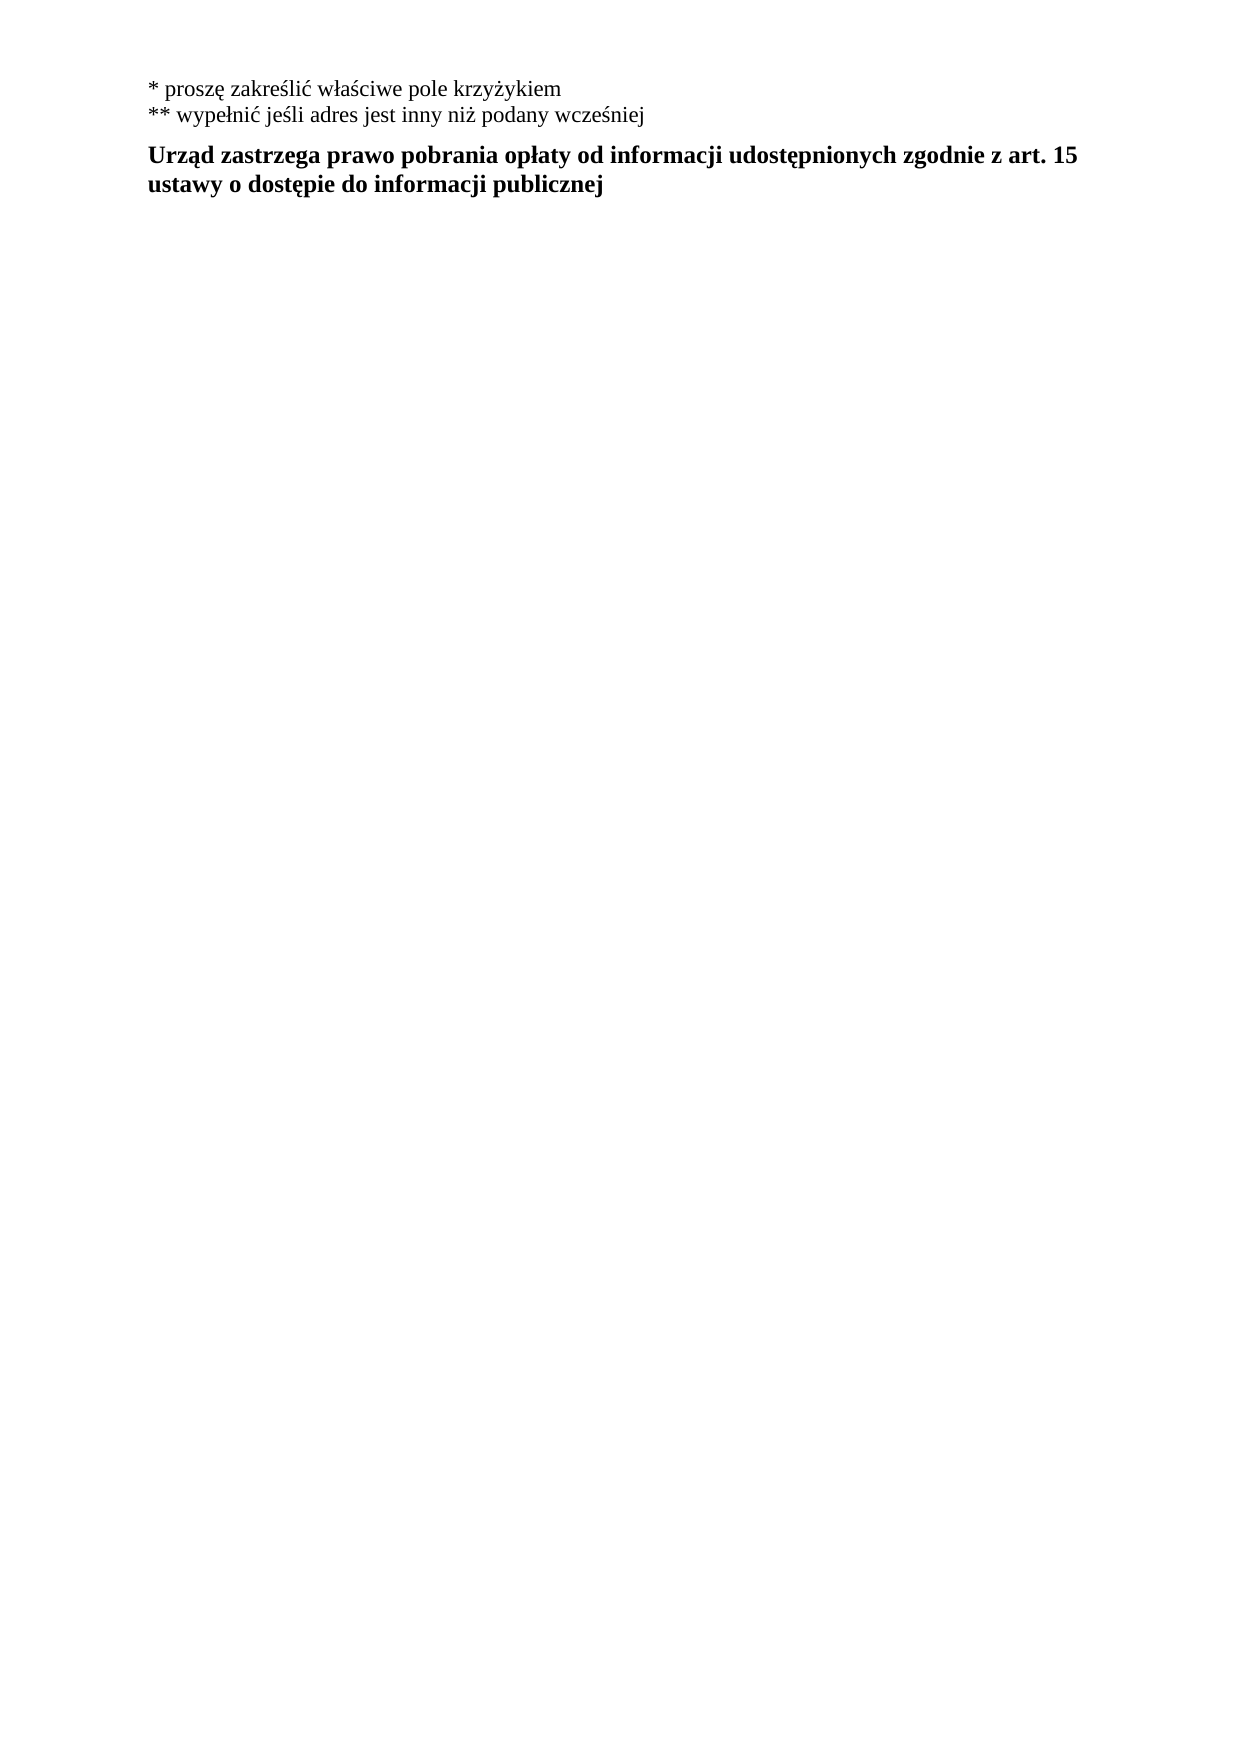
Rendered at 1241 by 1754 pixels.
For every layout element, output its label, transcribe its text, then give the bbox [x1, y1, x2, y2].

text * proszę zakreślić właściwe pole krzyżykiem [148, 75, 1092, 101]
text ** wypełnić jeśli adres jest inny niż podany wcześniej [148, 101, 1092, 128]
text Urząd zastrzega prawo pobrania opłaty od informacji udostępnionych zgodnie z art. 15 ustawy o dostępie do informacji publicznej [148, 140, 1092, 198]
